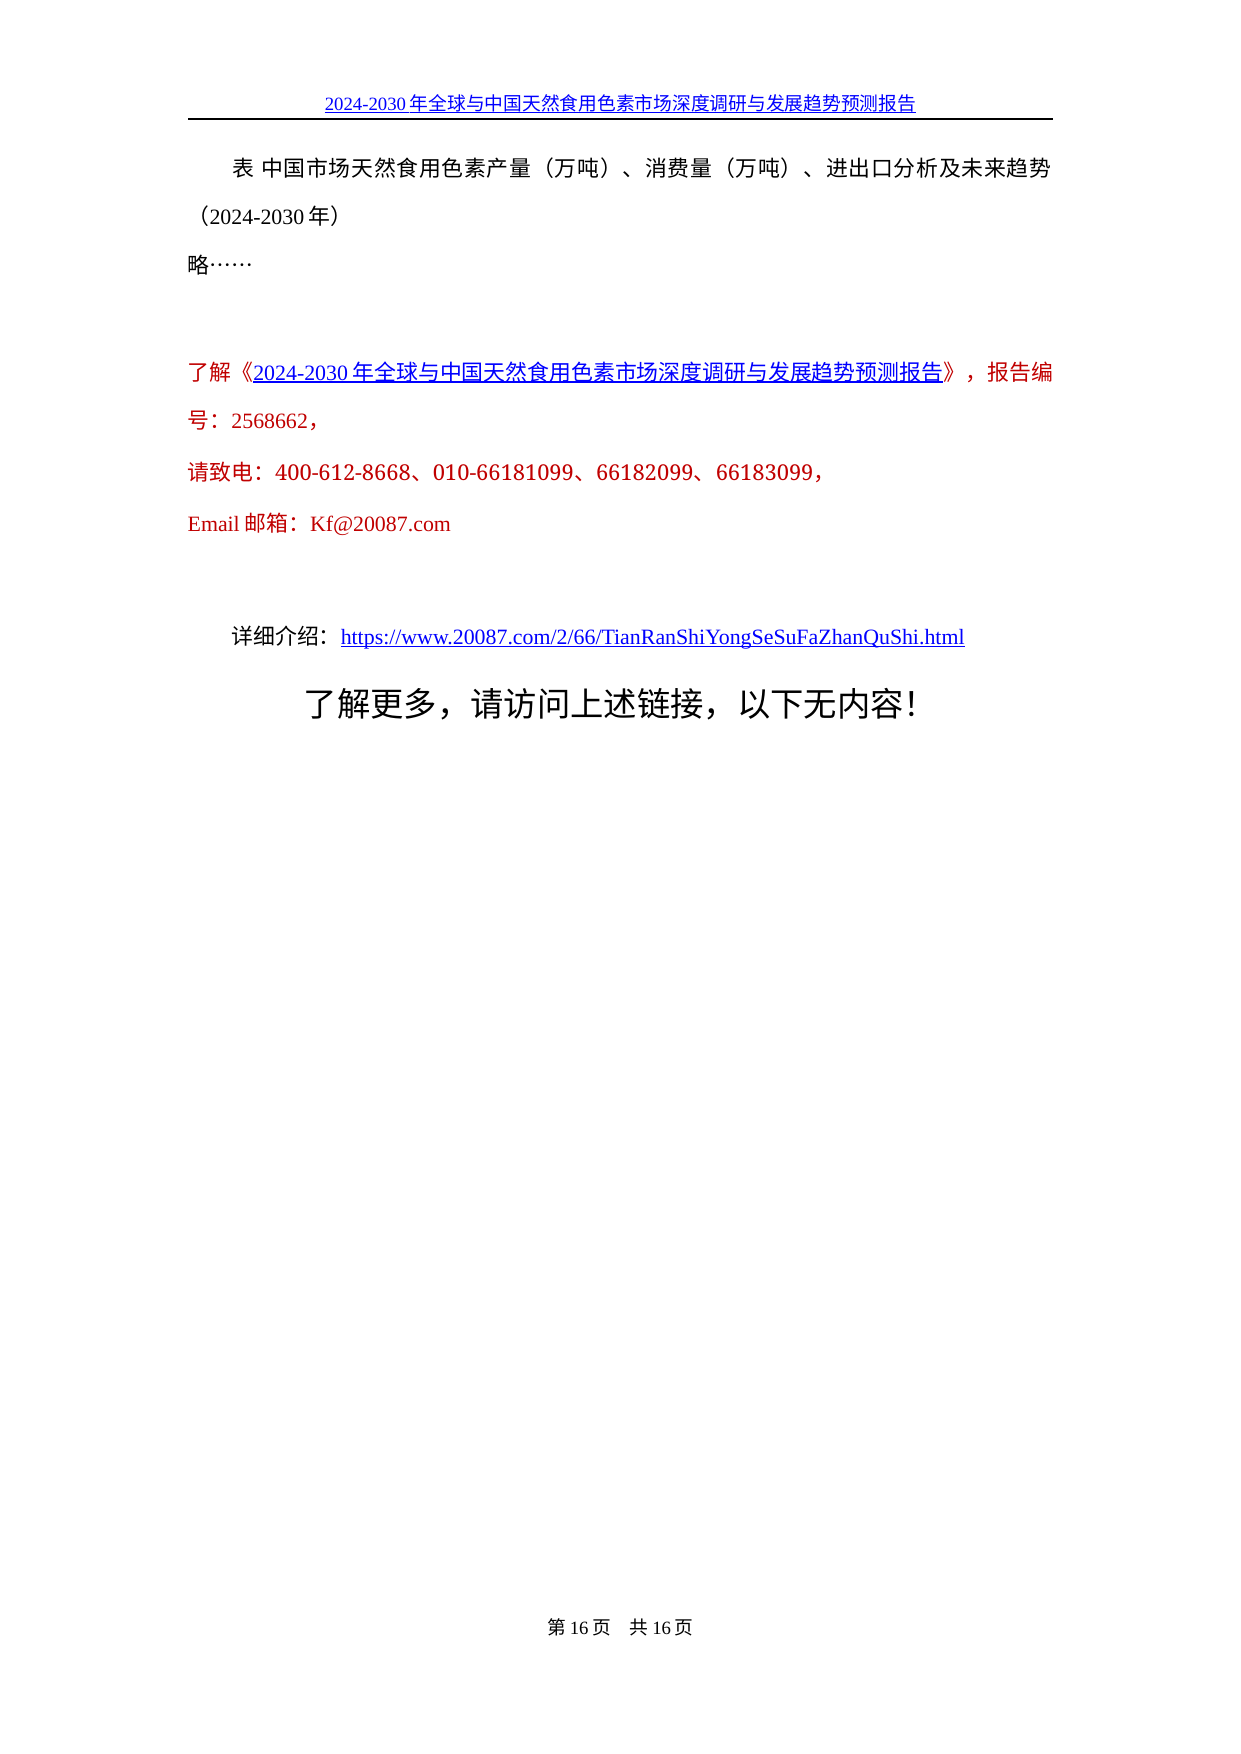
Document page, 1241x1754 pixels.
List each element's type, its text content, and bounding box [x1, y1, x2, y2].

text Email邮箱：Kf@20087.com [187, 506, 1053, 538]
text 详细介绍：https://www.20087.com/2/66/TianRanShiYongSeSuFaZhanQuShi.html [187, 619, 1053, 651]
text 了解《2024-2030年全球与中国天然食用色素市场深度调研与发展趋势预测报告》，报告编号：2568662， [187, 354, 1053, 435]
title 了解更多，请访问上述链接，以下无内容！ [187, 669, 1053, 734]
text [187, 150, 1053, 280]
text 请致电：400-612-8668、010-66181099、66182099、66183099， [187, 454, 1053, 487]
